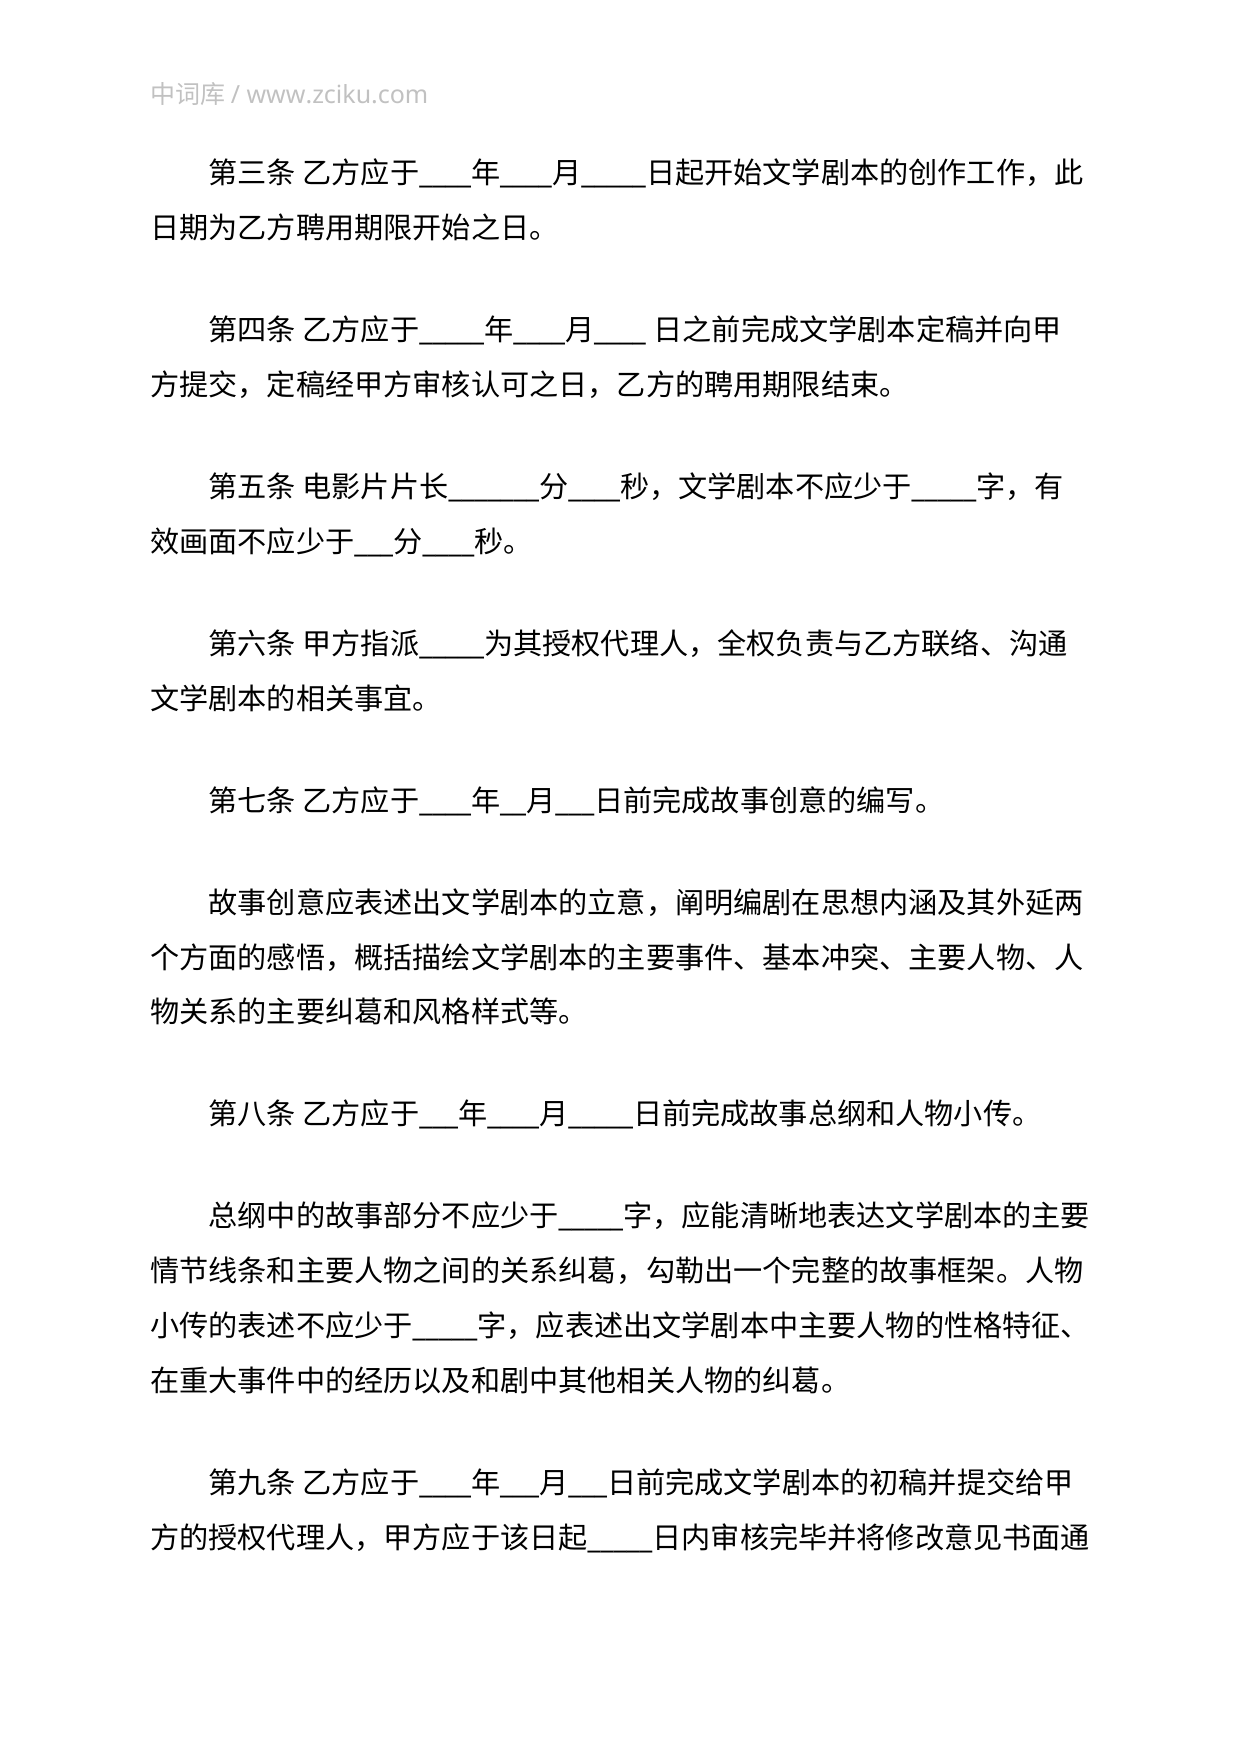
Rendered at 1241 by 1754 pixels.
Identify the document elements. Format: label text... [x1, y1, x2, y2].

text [150, 1459, 1090, 1557]
text 第三条 乙方应于____年____月_____日起开始文学剧本的创作工作，此日期为乙方聘用期限开始之日。 [150, 150, 1090, 247]
text 第七条 乙方应于____年__月___日前完成故事创意的编写。 [150, 777, 1090, 820]
text 第六条 甲方指派_____为其授权代理人，全权负责与乙方联络、沟通文学剧本的相关事宜。 [150, 621, 1090, 718]
text 第四条 乙方应于_____年____月____ 日之前完成文学剧本定稿并向甲方提交，定稿经甲方审核认可之日，乙方的聘用期限结束。 [150, 307, 1090, 404]
text 第五条 电影片片长_______分____秒，文学剧本不应少于_____字，有效画面不应少于___分____秒。 [150, 463, 1090, 561]
text 总纲中的故事部分不应少于_____字，应能清晰地表达文学剧本的主要情节线条和主要人物之间的关系纠葛，勾勒出一个完整的故事框架。人物小传的表述不应少于_____字，应表述出文学剧本中主要人物的性格特征、在重大事件中的经历以及和剧中其他相关人物的纠葛。 [150, 1193, 1090, 1400]
text 故事创意应表述出文学剧本的立意，阐明编剧在思想内涵及其外延两个方面的感悟，概括描绘文学剧本的主要事件、基本冲突、主要人物、人物关系的主要纠葛和风格样式等。 [150, 879, 1090, 1031]
text 第八条 乙方应于___年____月_____日前完成故事总纲和人物小传。 [150, 1091, 1090, 1133]
